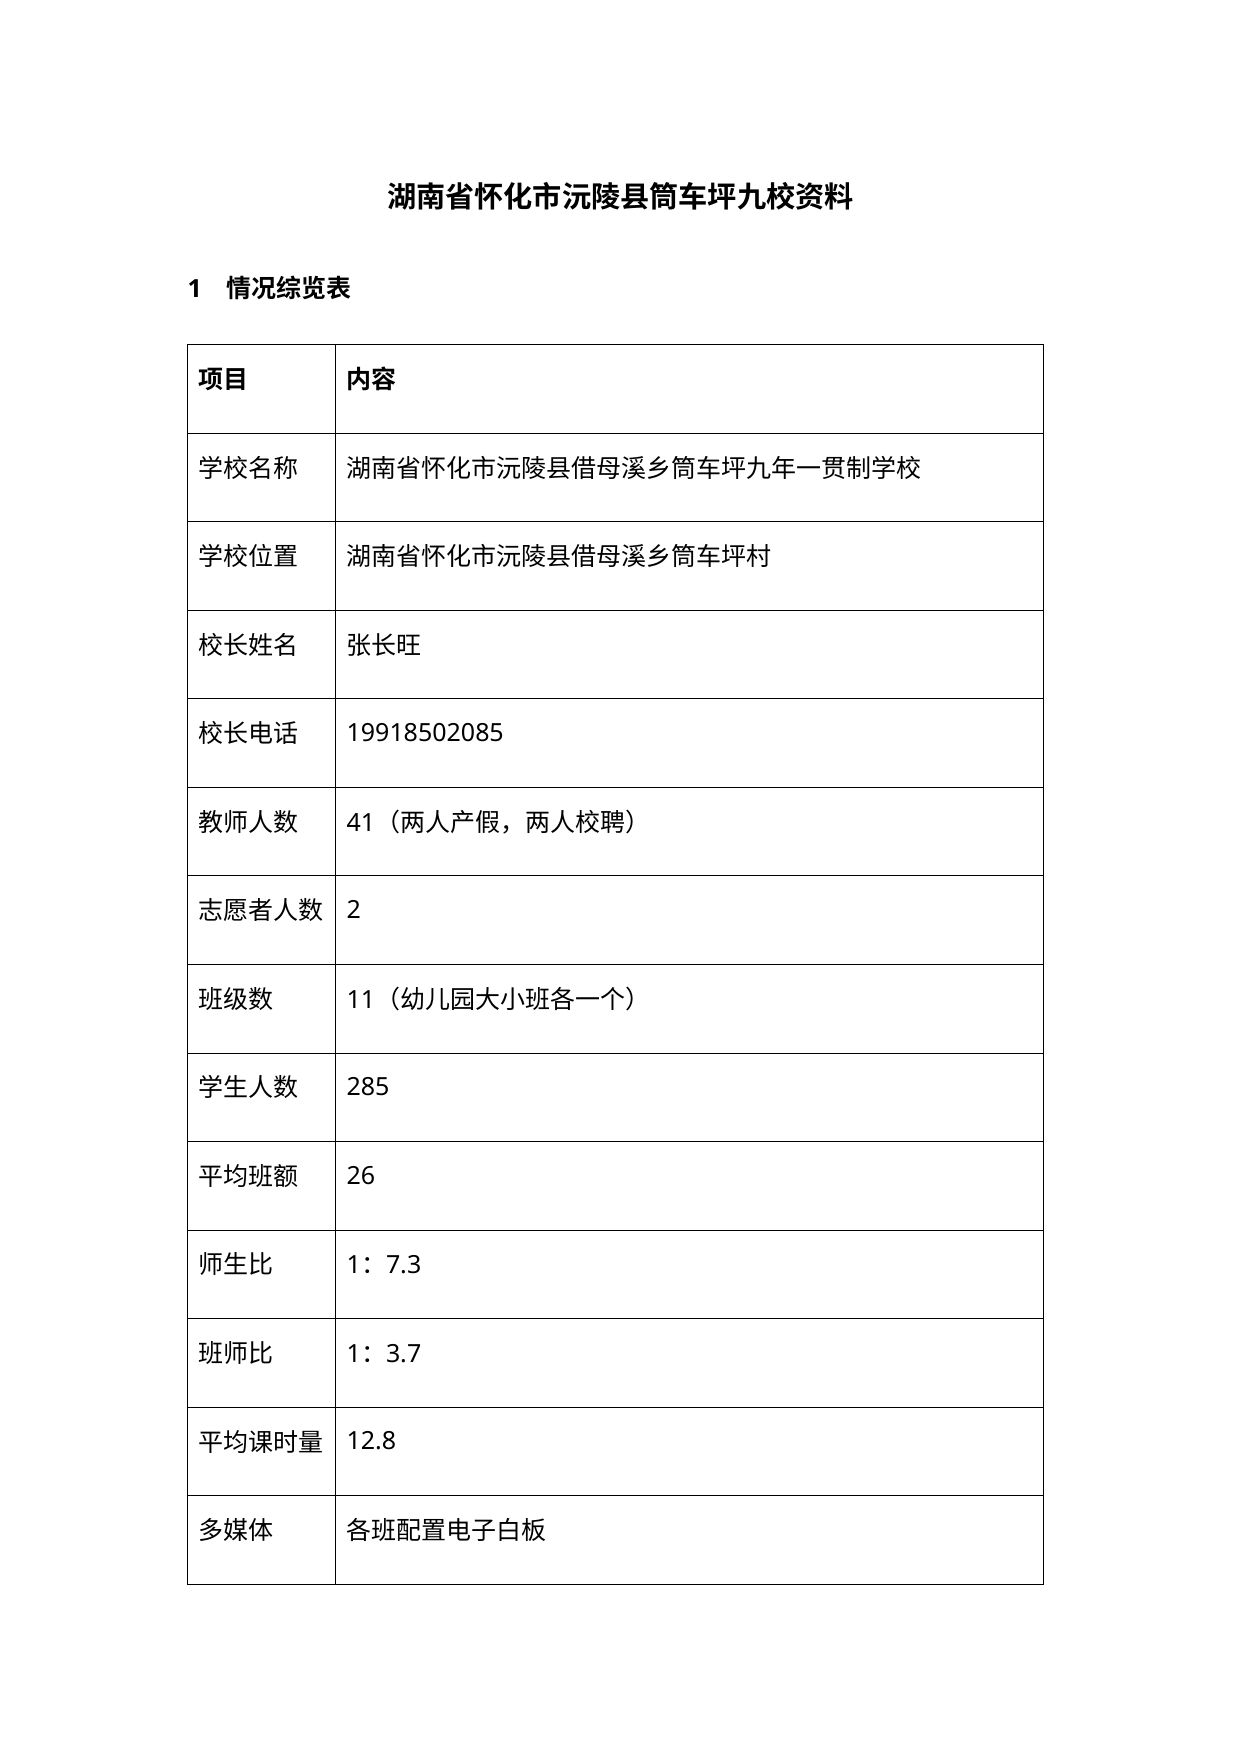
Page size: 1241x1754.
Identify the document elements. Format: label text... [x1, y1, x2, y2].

table_cell 校长电话 [188, 699, 335, 787]
table_cell 2 [336, 876, 1043, 964]
table_cell 1：3.7 [336, 1319, 1043, 1407]
table_cell 41（两人产假，两人校聘） [336, 788, 1043, 875]
table_cell 志愿者人数 [188, 876, 335, 964]
table_cell 学生人数 [188, 1054, 335, 1141]
list 情况综览表 [187, 254, 1053, 319]
table_cell 教师人数 [188, 788, 335, 875]
table_cell 12.8 [336, 1408, 1043, 1495]
table_cell 湖南省怀化市沅陵县借母溪乡筒车坪村 [336, 522, 1043, 610]
table_cell 张长旺 [336, 611, 1043, 698]
table_cell 学校位置 [188, 522, 335, 610]
table_cell 平均班额 [188, 1142, 335, 1229]
table_cell 学校名称 [188, 434, 335, 521]
table_cell 多媒体 [188, 1496, 335, 1584]
table_cell 26 [336, 1142, 1043, 1229]
table_cell 1：7.3 [336, 1231, 1043, 1318]
table_header 项目 [188, 345, 335, 433]
text 湖南省怀化市沅陵县筒车坪九校资料 [187, 162, 1053, 227]
table_cell 班师比 [188, 1319, 335, 1407]
table_header 内容 [336, 345, 1043, 433]
table_cell 各班配置电子白板 [336, 1496, 1043, 1584]
table_cell 师生比 [188, 1231, 335, 1318]
table_cell 平均课时量 [188, 1408, 335, 1495]
table_cell 校长姓名 [188, 611, 335, 698]
table_cell 19918502085 [336, 699, 1043, 787]
table_cell 11（幼儿园大小班各一个） [336, 965, 1043, 1052]
table_cell 湖南省怀化市沅陵县借母溪乡筒车坪九年一贯制学校 [336, 434, 1043, 521]
table_cell 285 [336, 1054, 1043, 1141]
table_cell 班级数 [188, 965, 335, 1052]
